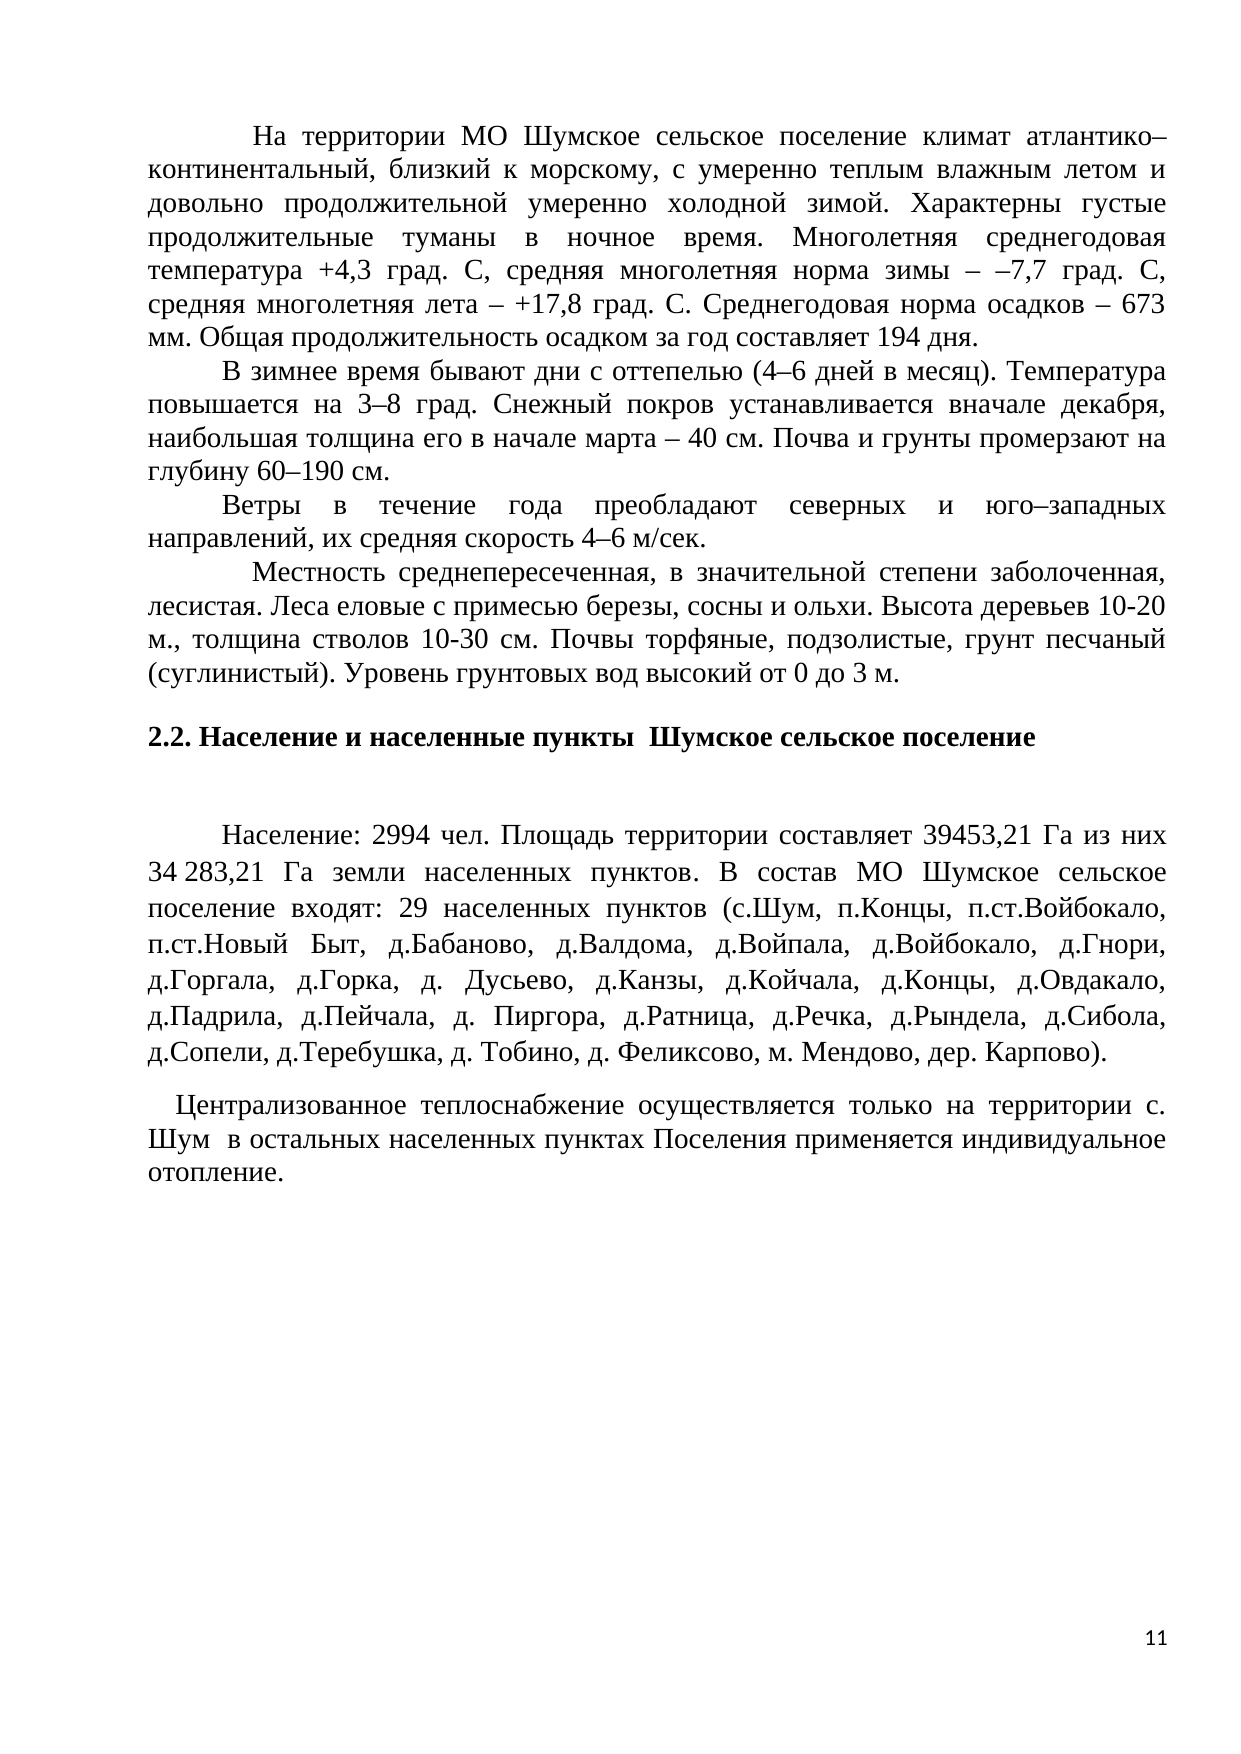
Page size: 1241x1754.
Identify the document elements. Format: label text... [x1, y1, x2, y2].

text Местность среднепересеченная, в значительной степени заболоченная, лесистая. Леса еловые с примесью березы, сосны и ольхи. Высота деревьев 10-., толщина стволов 10-. Почвы торфяные, подзолистые, грунт песчаный (суглинистый). Уровень грунтовых вод высокий от 0 до . [148, 554, 1167, 688]
text В зимнее время бывают дни с оттепелью (4–6 дней в месяц). Температура повышается на 3–8 град. Снежный покров устанавливается вначале декабря, наибольшая толщина его в начале марта – . Почва и грунты промерзают на глубину 60–190 см. [148, 353, 1167, 487]
text Централизованное теплоснабжение осуществляется только на территории с. Шум в остальных населенных пунктах Поселения применяется индивидуальное отопление. [148, 1087, 1167, 1188]
text Ветры в течение года преобладают северных и юго–западных направлений, их средняя скорость 4–6 м/сек. [148, 487, 1167, 554]
text Население: 2994 чел. Площадь территории составляет 39453,21 Га из них 34 283,21 Га земли населенных пунктов. В состав МО Шумское сельское поселение входят: 29 населенных пунктов (с.Шум, п.Концы, п.ст.Войбокало, п.ст.Новый Быт, д.Бабаново, д.Валдома, д.Войпала, д.Войбокало, д.Гнори, д.Горгала, д.Горка, д. Дусьево, д.Канзы, д.Койчала, д.Концы, д.Овдакало, д.Падрила, д.Пейчала, д. Пиргора, д.Ратница, д.Речка, д.Рындела, д.Сибола, д.Сопели, д.Теребушка, д. Тобино, д. Феликсово, м. Мендово, дер. Карпово). [148, 817, 1167, 1068]
text 2.2. Население и населенные пункты Шумское сельское поселение [148, 719, 1167, 753]
text На территории МО Шумское сельское поселение климат атлантико–континентальный, близкий к морскому, с умеренно теплым влажным летом и довольно продолжительной умеренно холодной зимой. Характерны густые продолжительные туманы в ночное время. Многолетняя среднегодовая температура +4,3 град. С, средняя многолетняя норма зимы – –7,7 град. С, средняя многолетняя лета – +17,8 град. С. Среднегодовая норма осадков – . Общая продолжительность осадком за год составляет 194 дня. [148, 118, 1167, 353]
